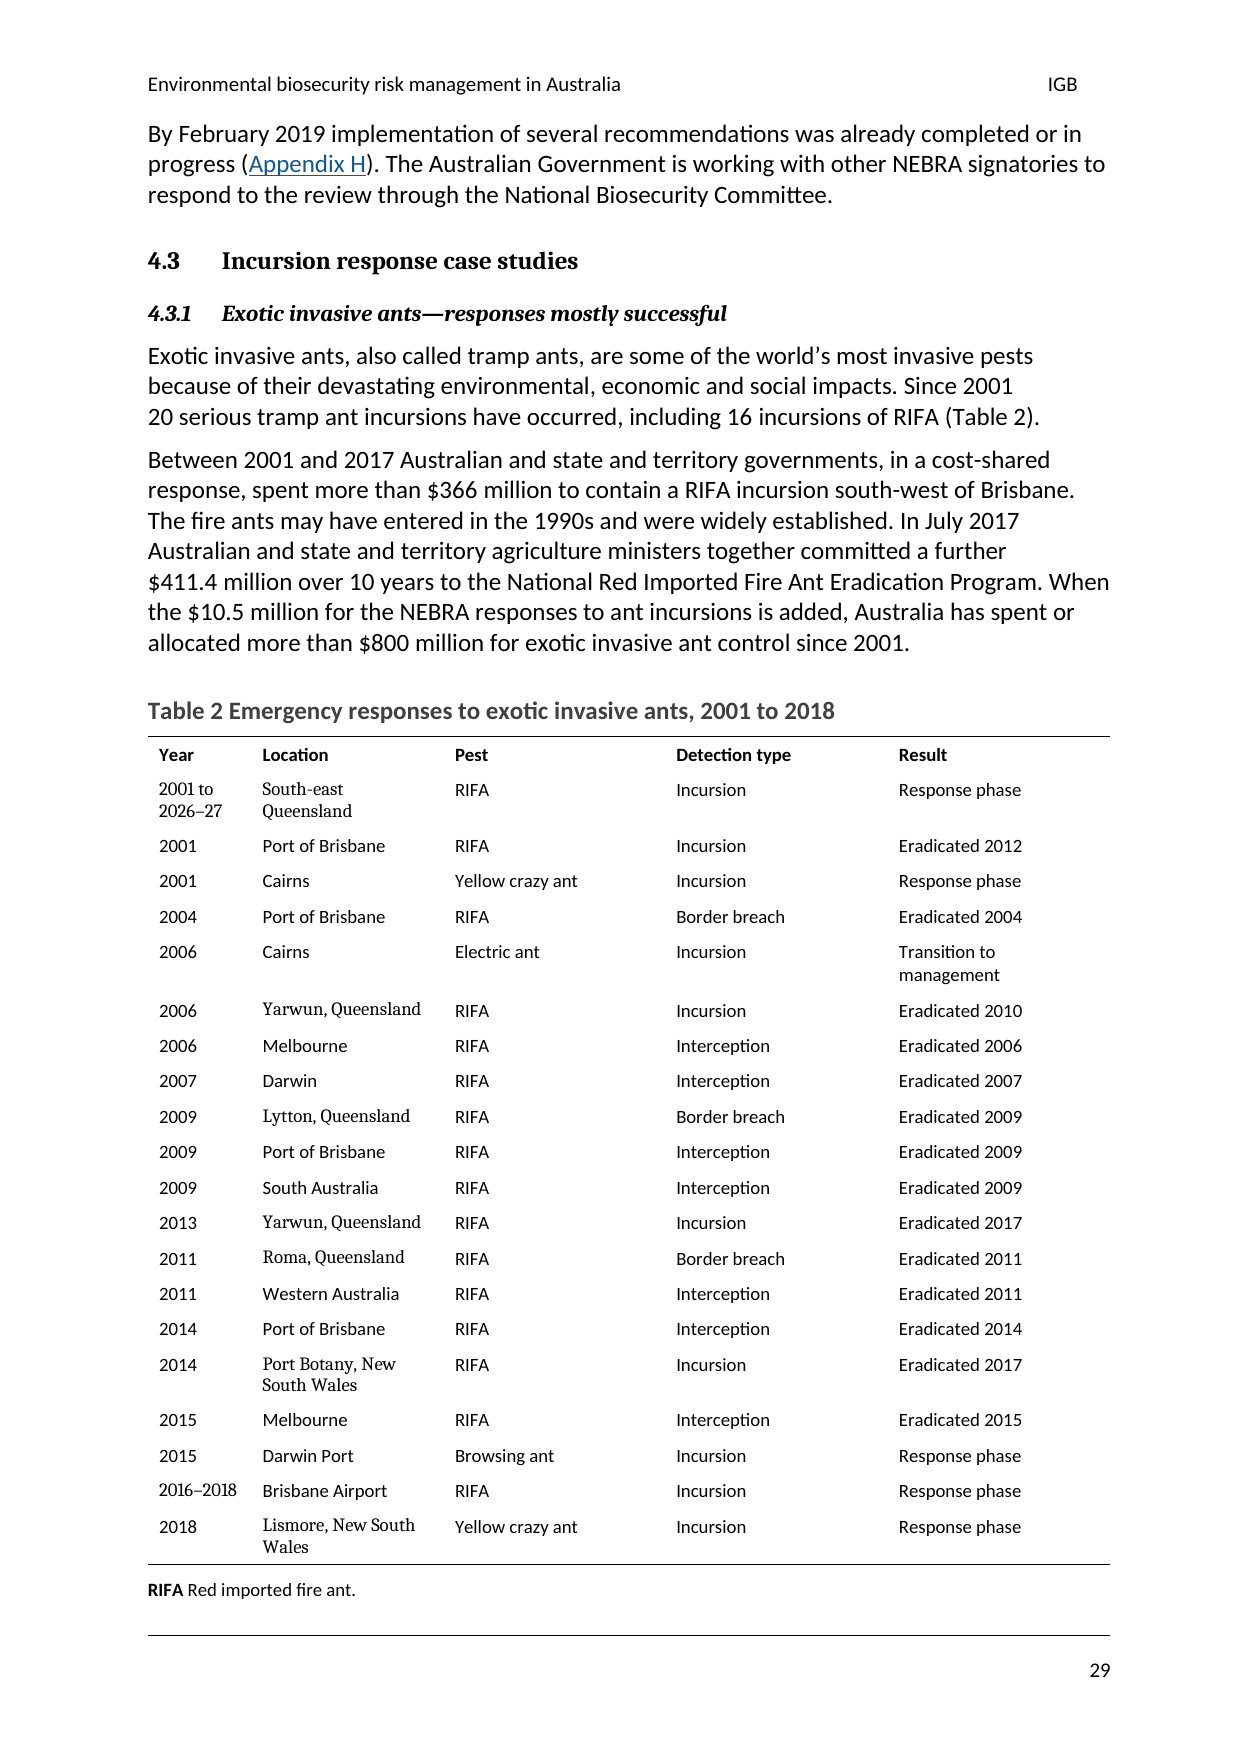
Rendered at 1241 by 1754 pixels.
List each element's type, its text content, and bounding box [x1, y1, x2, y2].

table_cell Yellow crazy ant [444, 864, 665, 899]
table_cell Port of Brisbane [251, 899, 443, 934]
table_cell Browsing ant [444, 1438, 665, 1473]
table_cell Eradicated 2009 [888, 1170, 1110, 1205]
table_cell RIFA [444, 1403, 665, 1438]
table_cell Eradicated 2011 [888, 1241, 1110, 1276]
table_cell Yellow crazy ant [444, 1509, 665, 1564]
table_cell 2013 [148, 1205, 251, 1241]
table_cell RIFA [444, 1311, 665, 1347]
table_cell 2009 [148, 1099, 251, 1134]
table_cell Melbourne [251, 1403, 443, 1438]
list Incursion response case studies [148, 247, 1110, 276]
table_cell RIFA [444, 773, 665, 828]
table_cell Roma, Queensland [251, 1241, 443, 1276]
table_cell 2016–2018 [148, 1473, 251, 1509]
table_header Pest [444, 737, 665, 772]
subtitle 4.3.1 Exotic invasive ants—responses mostly successful [148, 301, 1110, 327]
table_cell Cairns [251, 934, 443, 993]
table_header Location [251, 737, 443, 772]
table_cell Incursion [665, 1347, 887, 1402]
table_cell Port of Brisbane [251, 1311, 443, 1347]
table_cell Eradicated 2007 [888, 1064, 1110, 1099]
table_cell Darwin [251, 1064, 443, 1099]
table_cell 2006 [148, 993, 251, 1028]
table_cell 2007 [148, 1064, 251, 1099]
table_cell 2018 [148, 1509, 251, 1564]
table_cell 2014 [148, 1347, 251, 1402]
table_cell Eradicated 2009 [888, 1134, 1110, 1170]
text Exotic invasive ants, also called tramp ants, are some of the world’s most invasive pests because of their devastating environmental, economic and social impacts. Since 2001 20 serious tramp ant incursions have occurred, including 16 incursions of RIFA (Table 2). [148, 340, 1110, 431]
table_cell Incursion [665, 828, 887, 863]
table_cell Lismore, New South Wales [251, 1509, 443, 1564]
table_cell Eradicated 2014 [888, 1311, 1110, 1347]
table_cell Melbourne [251, 1028, 443, 1063]
table_cell Port of Brisbane [251, 1134, 443, 1170]
table_cell RIFA [444, 828, 665, 863]
table_cell 2001 [148, 864, 251, 899]
table_cell 2009 [148, 1170, 251, 1205]
table_cell Incursion [665, 773, 887, 828]
table_cell Interception [665, 1276, 887, 1311]
table_cell 2011 [148, 1241, 251, 1276]
text Table 2 Emergency responses to exotic invasive ants, 2001 to 2018 [148, 695, 1110, 726]
table_cell 2006 [148, 934, 251, 993]
table_cell Interception [665, 1028, 887, 1063]
table_cell Eradicated 2009 [888, 1099, 1110, 1134]
table_cell Lytton, Queensland [251, 1099, 443, 1134]
table_cell RIFA [444, 1347, 665, 1402]
table_cell Response phase [888, 1509, 1110, 1564]
table_cell Incursion [665, 1205, 887, 1241]
table_cell Interception [665, 1064, 887, 1099]
table_cell Interception [665, 1403, 887, 1438]
table_cell Interception [665, 1134, 887, 1170]
table_cell RIFA [444, 993, 665, 1028]
text By February 2019 implementation of several recommendations was already completed or in progress (Appendix H). The Australian Government is working with other NEBRA signatories to respond to the review through the National Biosecurity Committee. [148, 118, 1110, 210]
table_cell Transition to management [888, 934, 1110, 993]
table_cell Eradicated 2010 [888, 993, 1110, 1028]
table_cell 2014 [148, 1311, 251, 1347]
table_cell Cairns [251, 864, 443, 899]
table_header Result [888, 737, 1110, 772]
table_cell RIFA [444, 1134, 665, 1170]
table_cell Eradicated 2012 [888, 828, 1110, 863]
table_cell RIFA [444, 1473, 665, 1509]
table_cell Incursion [665, 1473, 887, 1509]
table_cell RIFA [444, 1205, 665, 1241]
table_cell Eradicated 2004 [888, 899, 1110, 934]
table_cell Interception [665, 1170, 887, 1205]
table_cell Eradicated 2017 [888, 1347, 1110, 1402]
table_cell 2006 [148, 1028, 251, 1063]
table_cell Response phase [888, 1473, 1110, 1509]
table_cell South Australia [251, 1170, 443, 1205]
table_cell Brisbane Airport [251, 1473, 443, 1509]
table_cell RIFA [444, 1099, 665, 1134]
table_cell RIFA [444, 1276, 665, 1311]
table_cell 2011 [148, 1276, 251, 1311]
table_cell RIFA [444, 1028, 665, 1063]
table_cell Incursion [665, 1509, 887, 1564]
table_cell Response phase [888, 1438, 1110, 1473]
table_cell 2015 [148, 1438, 251, 1473]
table_cell Darwin Port [251, 1438, 443, 1473]
table_cell Response phase [888, 864, 1110, 899]
table_cell 2009 [148, 1134, 251, 1170]
table_cell Eradicated 2015 [888, 1403, 1110, 1438]
table_cell Incursion [665, 934, 887, 993]
table_cell RIFA [444, 1241, 665, 1276]
table_cell Border breach [665, 899, 887, 934]
table_cell Port Botany, New South Wales [251, 1347, 443, 1402]
table_cell RIFA [444, 1170, 665, 1205]
table_header Year [148, 737, 251, 772]
table_cell Yarwun, Queensland [251, 993, 443, 1028]
table_cell Border breach [665, 1099, 887, 1134]
text Between 2001 and 2017 Australian and state and territory governments, in a cost-shared response, spent more than $366 million to contain a RIFA incursion south-west of Brisbane. The fire ants may have entered in the 1990s and were widely established. In July 2017 Australian and state and territory agriculture ministers together committed a further $411.4 million over 10 years to the National Red Imported Fire Ant Eradication Program. When the $10.5 million for the NEBRA responses to ant incursions is added, Australia has spent or allocated more than $800 million for exotic invasive ant control since 2001. [148, 444, 1110, 657]
table_cell Interception [665, 1311, 887, 1347]
table_cell 2001 to 2026–27 [148, 773, 251, 828]
table_cell Port of Brisbane [251, 828, 443, 863]
table_cell Border breach [665, 1241, 887, 1276]
table_cell Incursion [665, 1438, 887, 1473]
table_cell Incursion [665, 864, 887, 899]
table_cell Western Australia [251, 1276, 443, 1311]
table_header Detection type [665, 737, 887, 772]
table_cell Eradicated 2011 [888, 1276, 1110, 1311]
table_cell South-east Queensland [251, 773, 443, 828]
table_cell Eradicated 2017 [888, 1205, 1110, 1241]
table_cell 2004 [148, 899, 251, 934]
table_cell Eradicated 2006 [888, 1028, 1110, 1063]
table_cell 2001 [148, 828, 251, 863]
table_cell RIFA [444, 899, 665, 934]
text RIFA Red imported fire ant. [148, 1578, 1110, 1601]
table_cell 2015 [148, 1403, 251, 1438]
table_cell Electric ant [444, 934, 665, 993]
table_cell RIFA [444, 1064, 665, 1099]
table_cell Response phase [888, 773, 1110, 828]
table_cell Incursion [665, 993, 887, 1028]
table_cell Yarwun, Queensland [251, 1205, 443, 1241]
